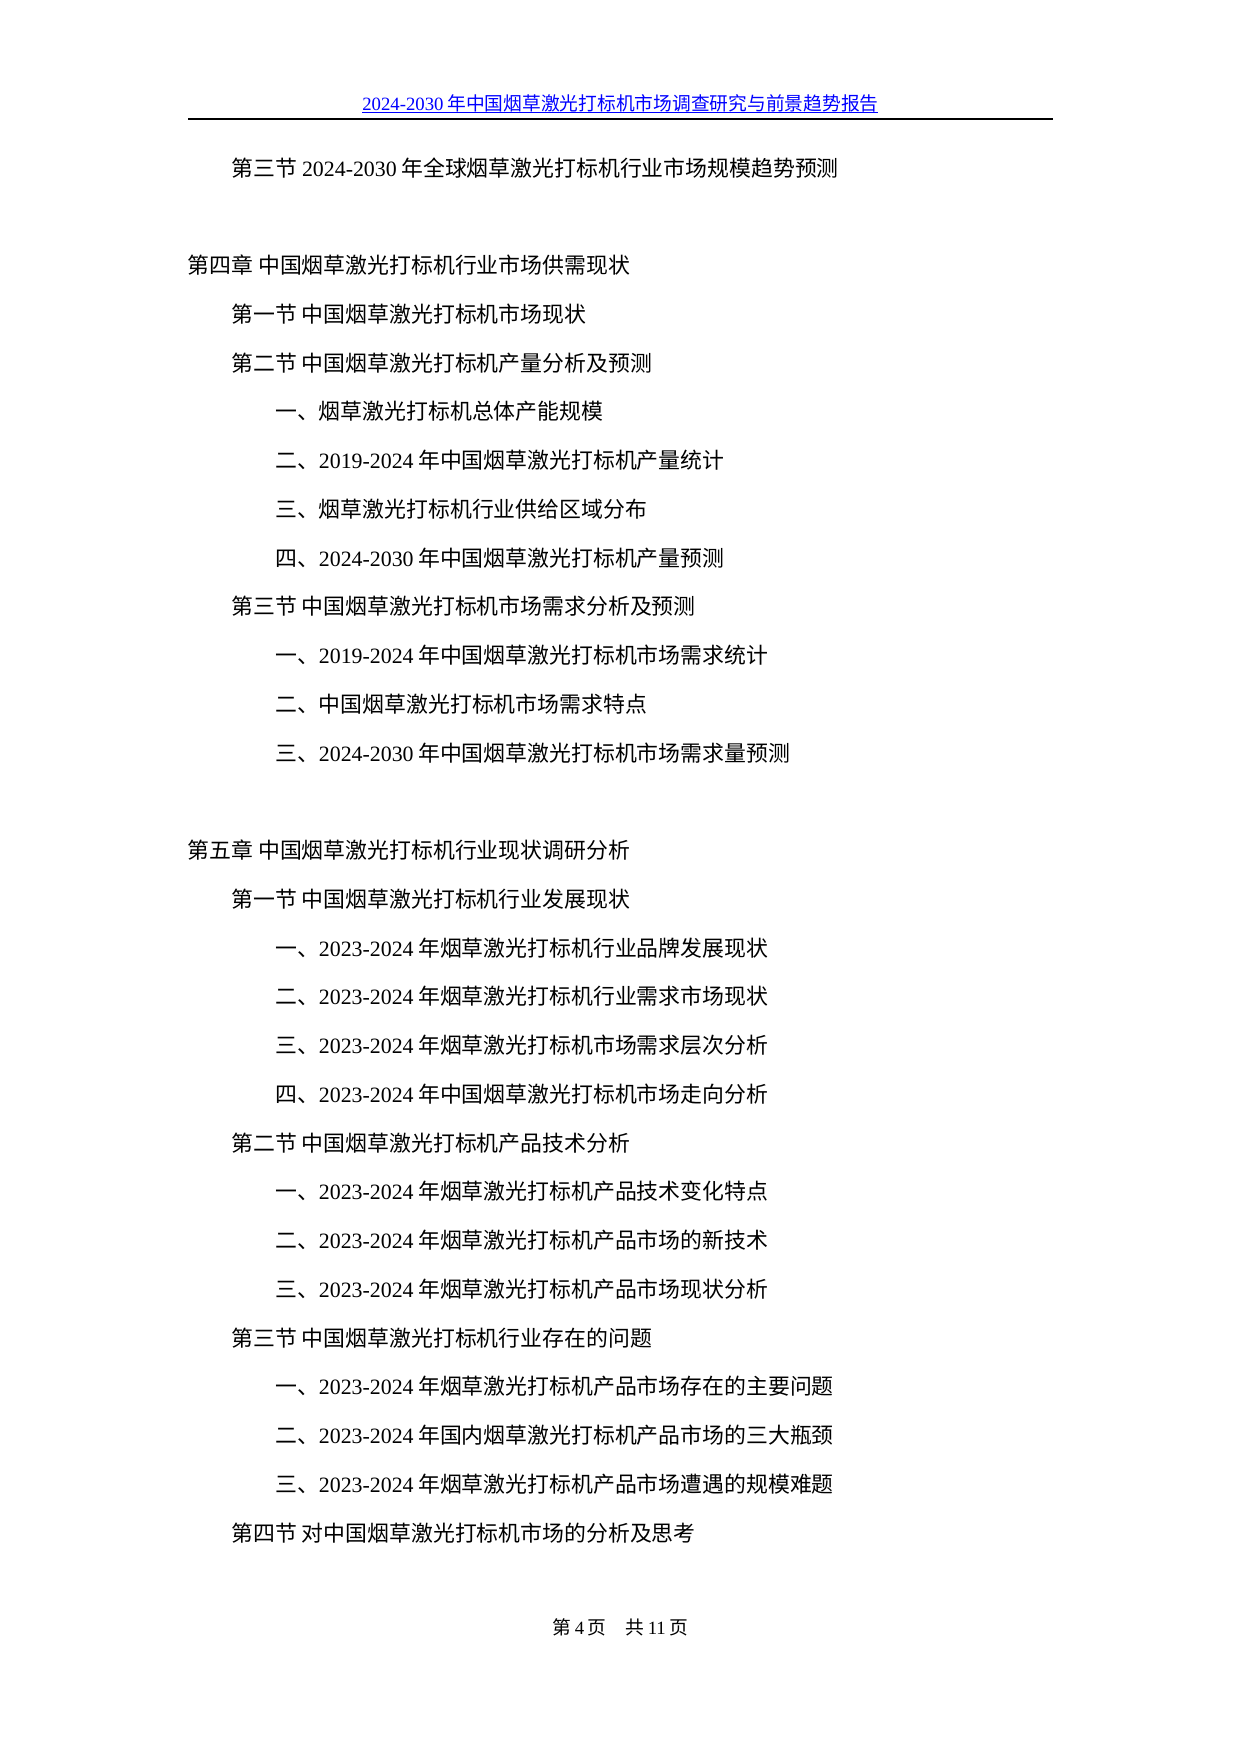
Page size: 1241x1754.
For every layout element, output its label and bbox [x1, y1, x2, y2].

text [187, 150, 1053, 1548]
